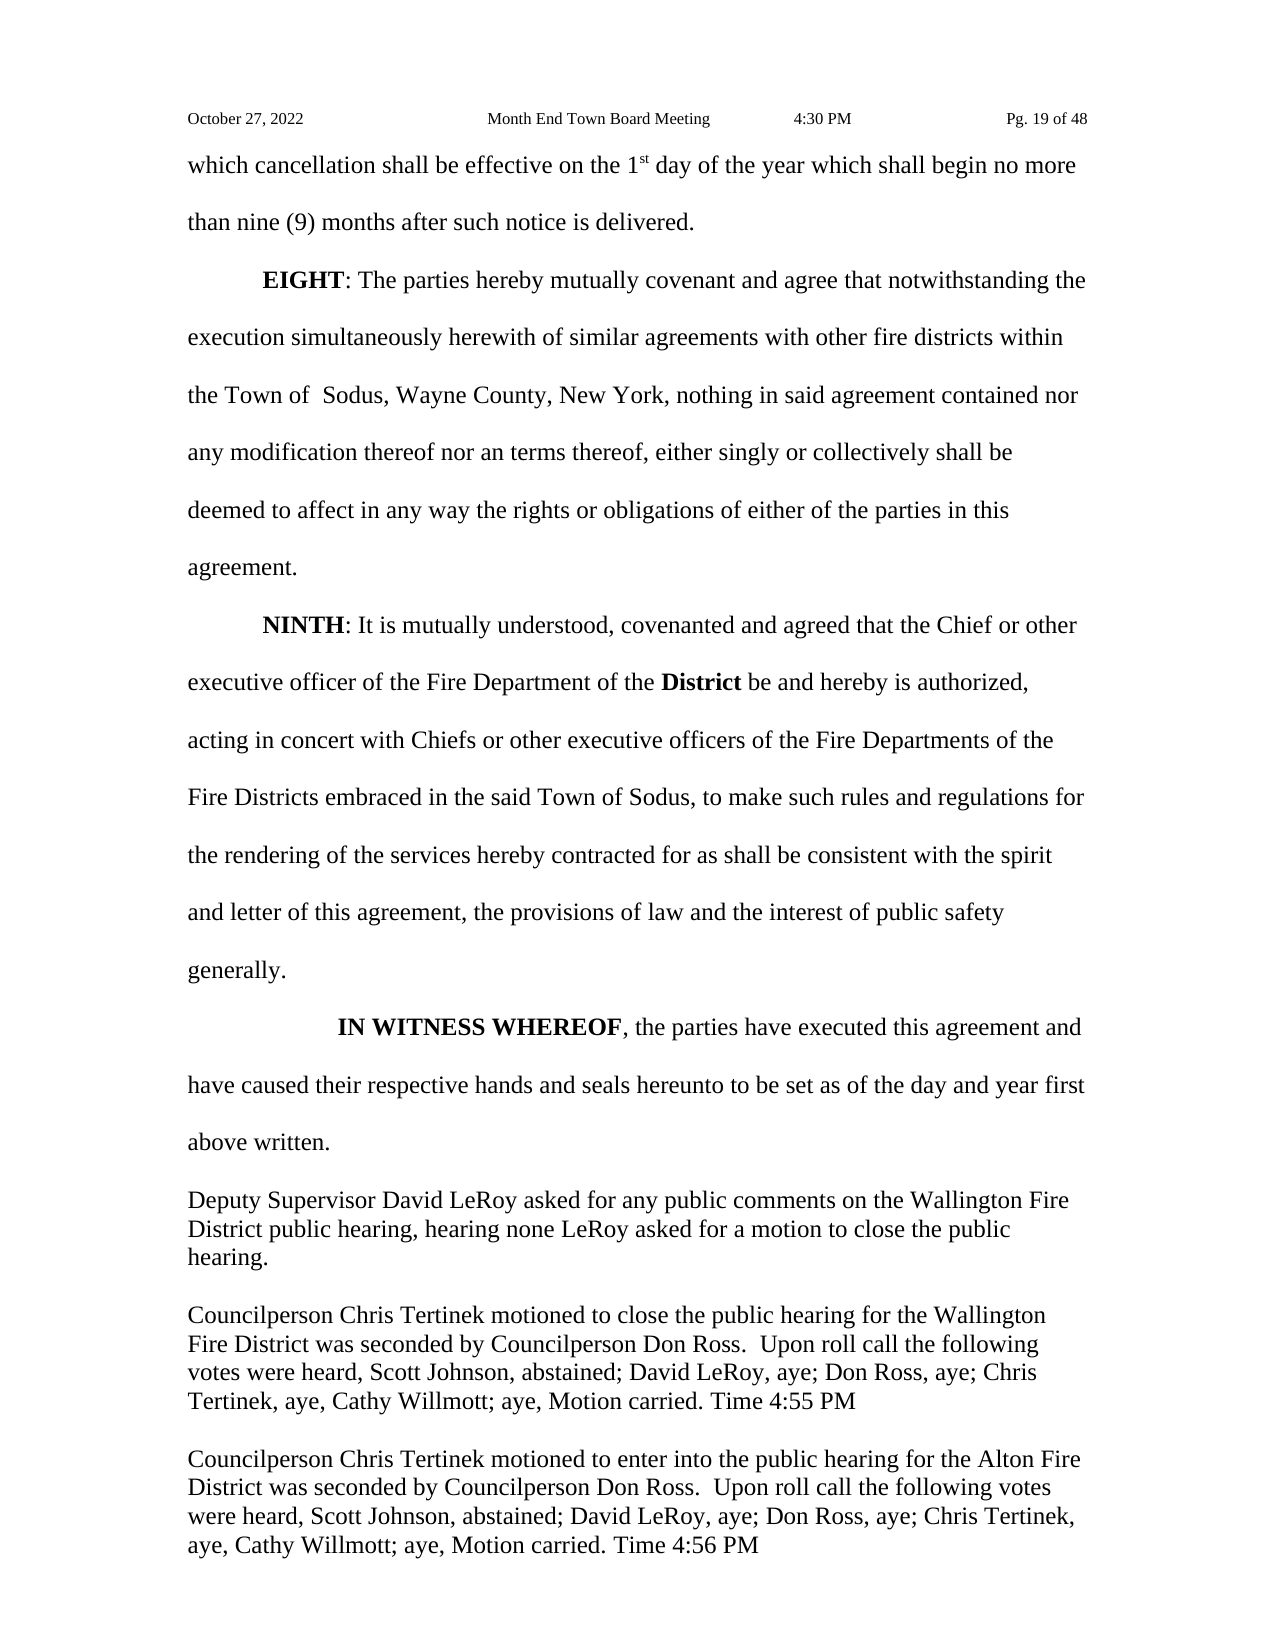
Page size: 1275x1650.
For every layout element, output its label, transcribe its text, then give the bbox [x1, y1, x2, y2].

text Councilperson Chris Tertinek motioned to enter into the public hearing for the Alton Fire District was seconded by Councilperson Don Ross. Upon roll call the following votes were heard, Scott Johnson, abstained; David LeRoy, aye; Don Ross, aye; Chris Tertinek, aye, Cathy Willmott; aye, Motion carried. Time 4:56 PM [187, 1444, 1087, 1559]
text Deputy Supervisor David LeRoy asked for any public comments on the Wallington Fire District public hearing, hearing none LeRoy asked for a motion to close the public hearing. [187, 1185, 1087, 1271]
text any modification thereof nor an terms thereof, either singly or collectively shall be deemed to affect in any way the rights or obligations of either of the parties in this agreement. [187, 437, 1087, 581]
text IN WITNESS WHEREOF, the parties have executed this agreement and have caused their respective hands and seals hereunto to be set as of the day and year first above written. [187, 1012, 1087, 1156]
text Councilperson Chris Tertinek motioned to close the public hearing for the Wallington Fire District was seconded by Councilperson Don Ross. Upon roll call the following votes were heard, Scott Johnson, abstained; David LeRoy, aye; Don Ross, aye; Chris Tertinek, aye, Cathy Willmott; aye, Motion carried. Time 4:55 PM [187, 1300, 1087, 1415]
text EIGHT: The parties hereby mutually covenant and agree that notwithstanding the execution simultaneously herewith of similar agreements with other fire districts within the Town of Sodus, Wayne County, New York, nothing in said agreement contained nor [187, 265, 1087, 409]
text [187, 150, 1087, 236]
text NINTH: It is mutually understood, covenanted and agreed that the Chief or other executive officer of the Fire Department of the District be and hereby is authorized, acting in concert with Chiefs or other executive officers of the Fire Departments of the Fire Districts embraced in the said Town of Sodus, to make such rules and regulations for the rendering of the services hereby contracted for as shall be consistent with the spirit and letter of this agreement, the provisions of law and the interest of public safety generally. [187, 610, 1087, 984]
